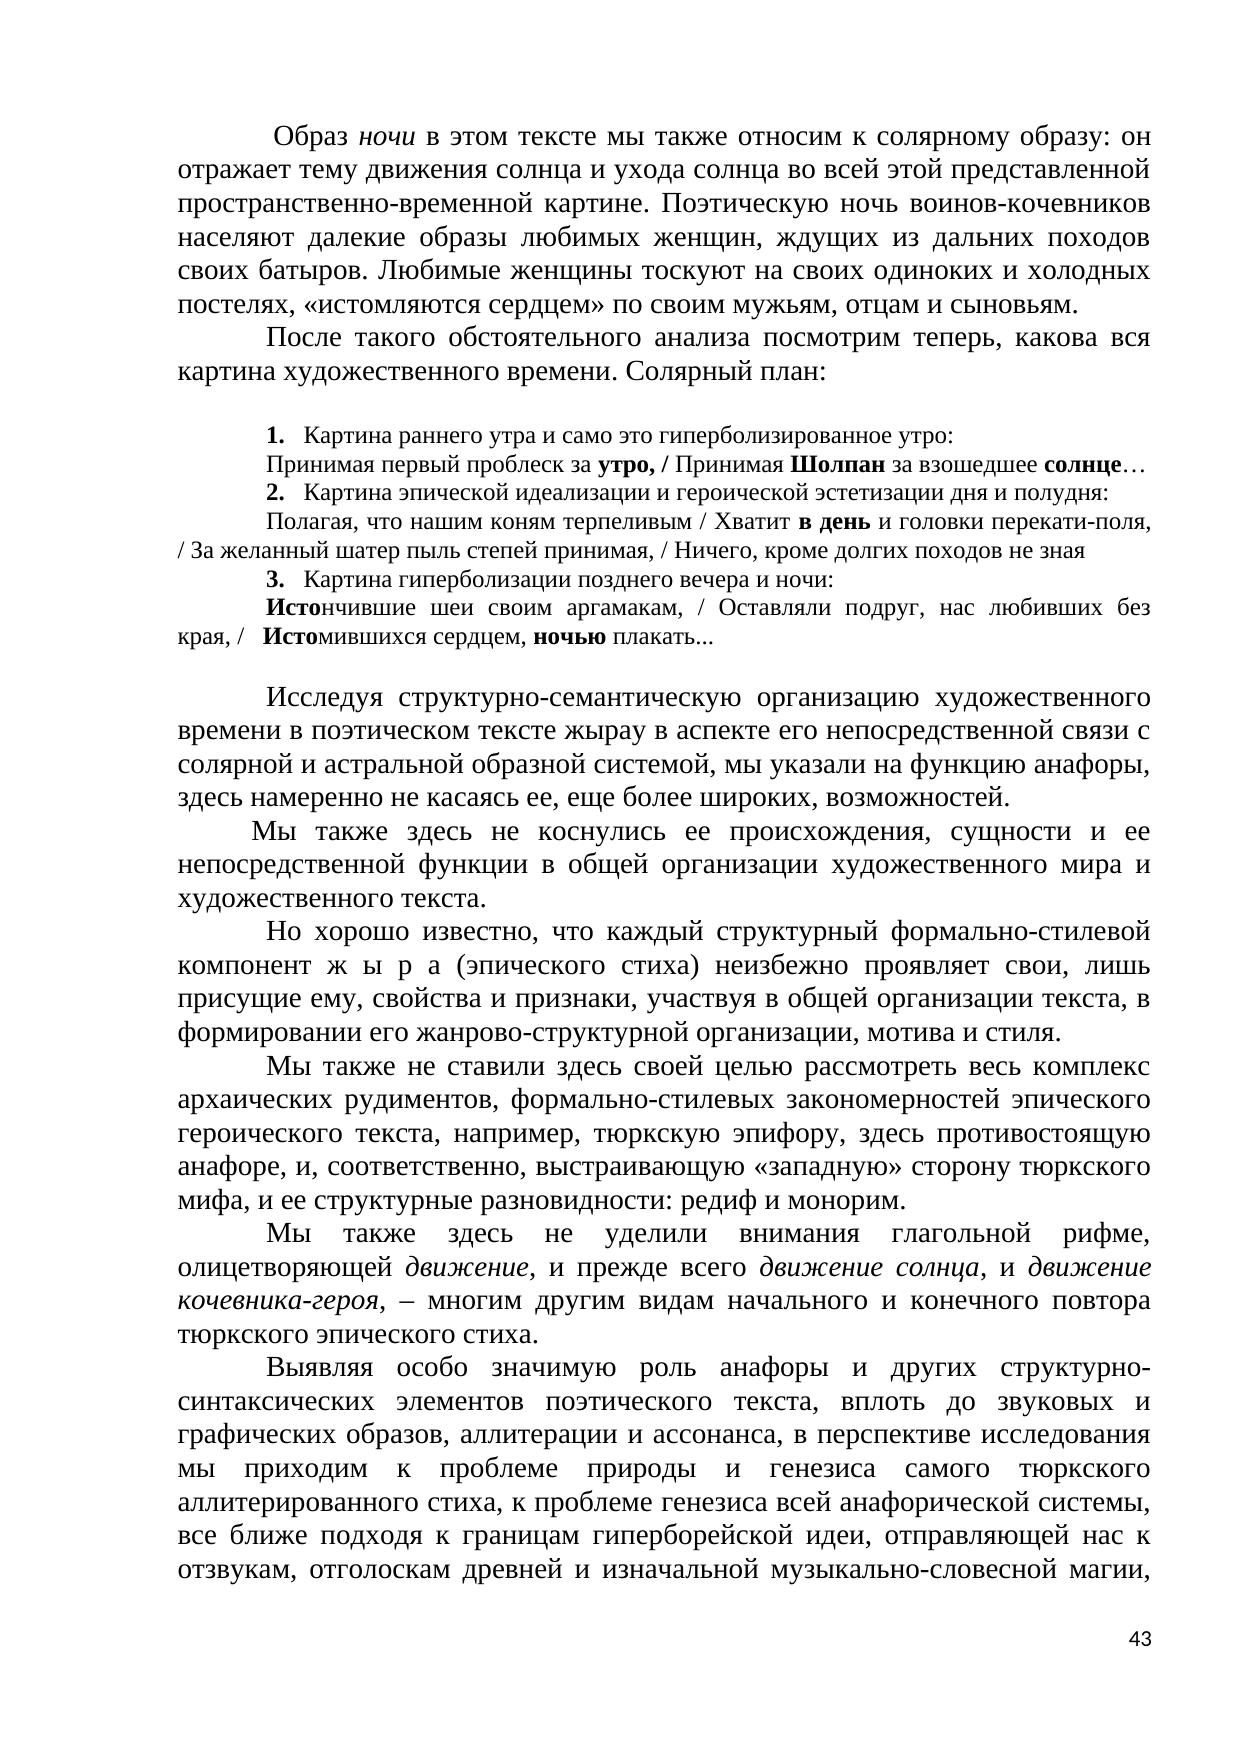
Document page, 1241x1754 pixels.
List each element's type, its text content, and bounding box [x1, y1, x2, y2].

list Картина гиперболизации позднего вечера и ночи: [266, 564, 1152, 592]
text Мы также здесь не уделили внимания глагольной рифме, олицетворяющей движение, и прежде всего движение солнца, и движение кочевника-героя, – многим другим видам начального и конечного повтора тюркского эпического стиха. [177, 1215, 1152, 1349]
text Принимая первый проблеск за утро, / Принимая Шолпан за взошедшее солнце… [177, 449, 1152, 477]
text Но хорошо известно, что каждый структурный формально-стилевой компонент ж ы р а (эпического стиха) неизбежно проявляет свои, лишь присущие ему, свойства и признаки, участвуя в общей организации текста, в формировании его жанрово-структурной организации, мотива и стиля. [177, 913, 1152, 1048]
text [177, 1349, 1152, 1584]
text Истончившие шеи своим аргамакам, / Оставляли подруг, нас любивших без края, / Истомившихся сердцем, ночью плакать... [177, 592, 1152, 650]
text Исследуя структурно-семантическую организацию художественного времени в поэтическом тексте жырау в аспекте его непосредственной связи с солярной и астральной образной системой, мы указали на функцию анафоры, здесь намеренно не касаясь ее, еще более широких, возможностей. Мы также здесь не коснулись ее происхождения, сущности и ее непосредственной функции в общей организации художественного мира и художественного текста. [177, 679, 1152, 913]
list Картина эпической идеализации и героической эстетизации дня и полудня: [266, 477, 1152, 506]
list Картина раннего утра и само это гиперболизированное утро: [266, 420, 1152, 449]
text Полагая, что нашим коням терпеливым / Хватит в день и головки перекати-поля, / За желанный шатер пыль степей принимая, / Ничего, кроме долгих походов не зная [177, 506, 1152, 564]
text Образ ночи в этом тексте мы также относим к солярному образу: он отражает тему движения солнца и ухода солнца во всей этой представленной пространственно-временной картине. Поэтическую ночь воинов-кочевников населяют далекие образы любимых женщин, ждущих из дальних походов своих батыров. Любимые женщины тоскуют на своих одиноких и холодных постелях, «истомляются сердцем» по своим мужьям, отцам и сыновьям. [177, 118, 1152, 319]
text Мы также не ставили здесь своей целью рассмотреть весь комплекс архаических рудиментов, формально-стилевых закономерностей эпического героического текста, например, тюркскую эпифору, здесь противостоящую анафоре, и, соответственно, выстраивающую «западную» сторону тюркского мифа, и ее структурные разновидности: редиф и монорим. [177, 1048, 1152, 1215]
text После такого обстоятельного анализа посмотрим теперь, какова вся картина художественного времени. Солярный план: [177, 319, 1152, 386]
